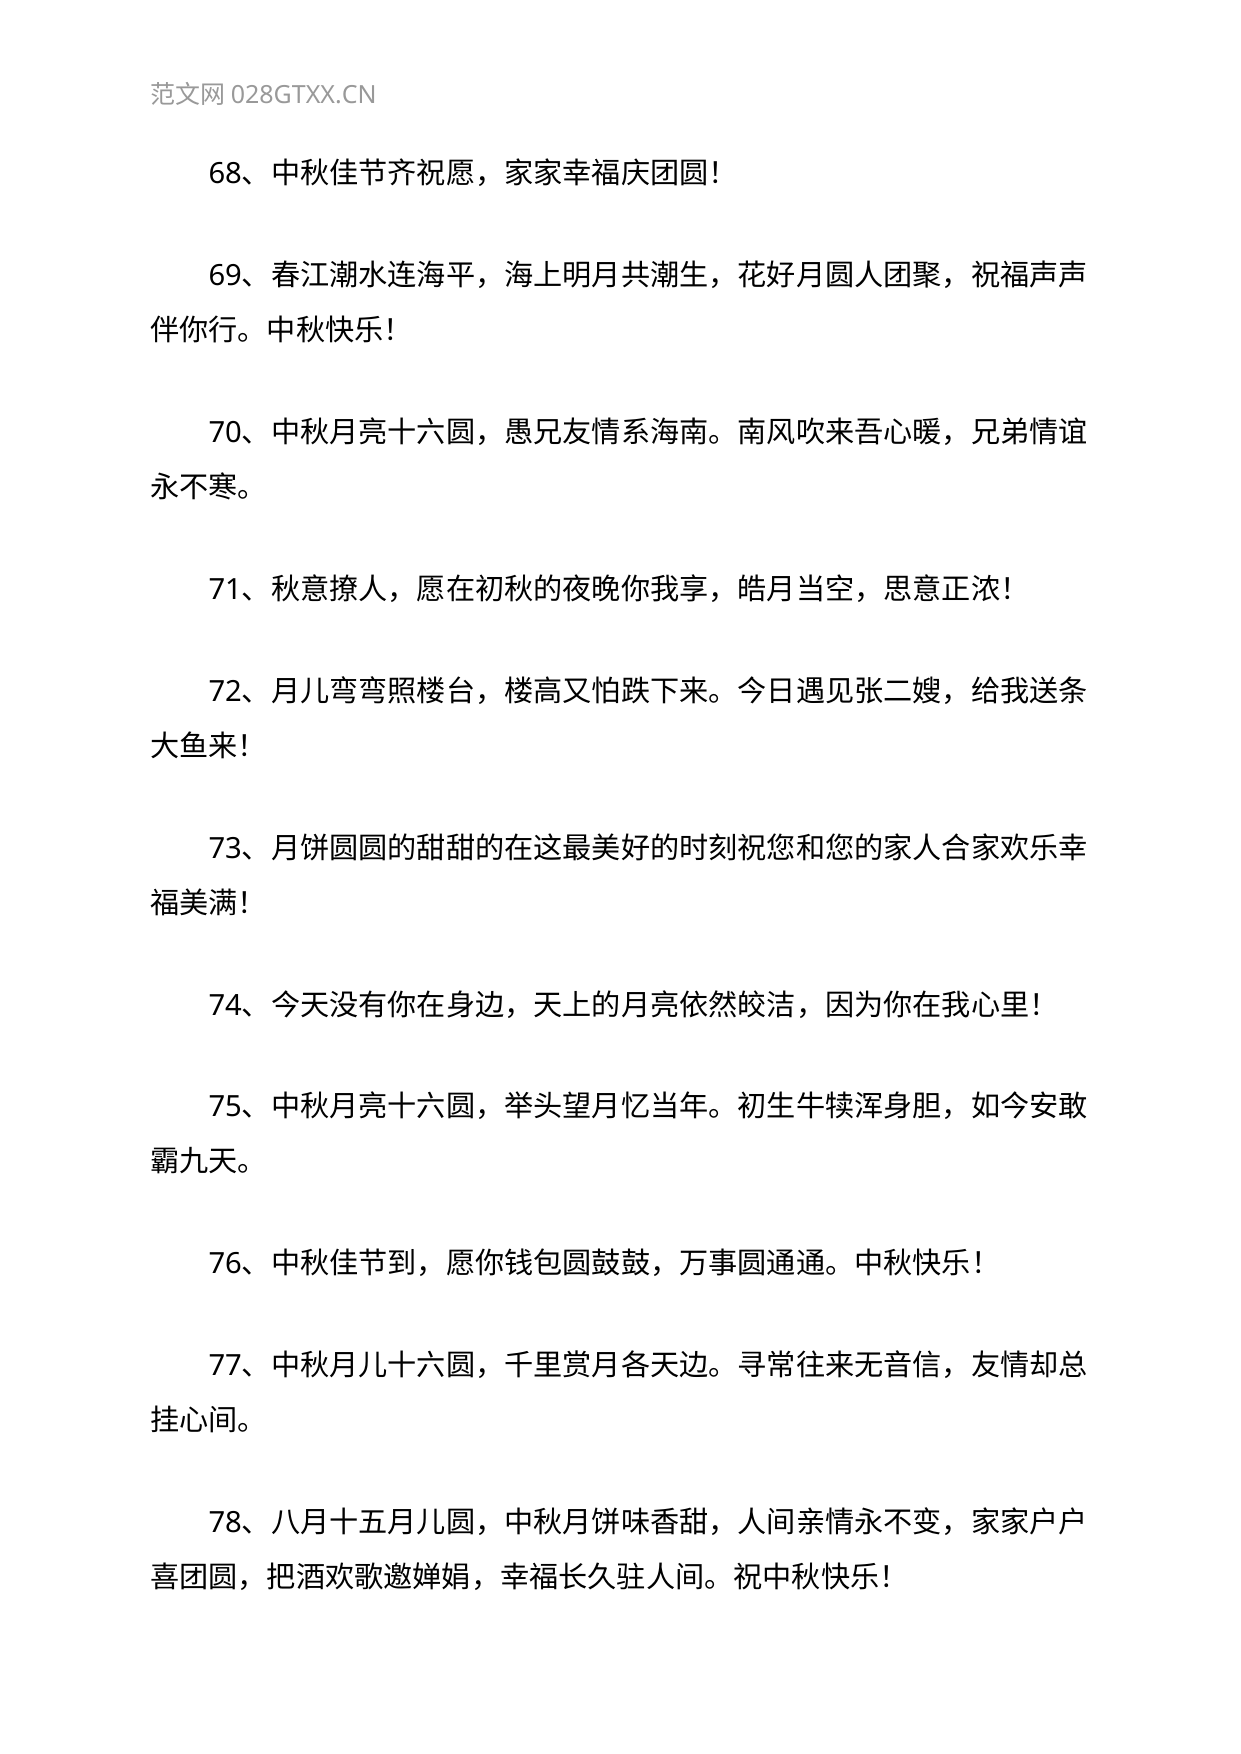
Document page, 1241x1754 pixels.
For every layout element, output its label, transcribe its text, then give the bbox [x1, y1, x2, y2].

text 69、春江潮水连海平，海上明月共潮生，花好月圆人团聚，祝福声声伴你行。中秋快乐！ [150, 252, 1090, 349]
text 68、中秋佳节齐祝愿，家家幸福庆团圆！ [150, 150, 1090, 192]
text 70、中秋月亮十六圆，愚兄友情系海南。南风吹来吾心暖，兄弟情谊永不寒。 [150, 409, 1090, 506]
text 73、月饼圆圆的甜甜的在这最美好的时刻祝您和您的家人合家欢乐幸福美满！ [150, 824, 1090, 922]
text 72、月儿弯弯照楼台，楼高又怕跌下来。今日遇见张二嫂，给我送条大鱼来！ [150, 667, 1090, 765]
text 75、中秋月亮十六圆，举头望月忆当年。初生牛犊浑身胆，如今安敢霸九天。 [150, 1083, 1090, 1180]
text 77、中秋月儿十六圆，千里赏月各天边。寻常往来无音信，友情却总挂心间。 [150, 1342, 1090, 1439]
text 71、秋意撩人，愿在初秋的夜晚你我享，皓月当空，思意正浓！ [150, 566, 1090, 608]
text 76、中秋佳节到，愿你钱包圆鼓鼓，万事圆通通。中秋快乐！ [150, 1240, 1090, 1282]
text 78、八月十五月儿圆，中秋月饼味香甜，人间亲情永不变，家家户户喜团圆，把酒欢歌邀婵娟，幸福长久驻人间。祝中秋快乐！ [150, 1498, 1090, 1596]
text 74、今天没有你在身边，天上的月亮依然皎洁，因为你在我心里！ [150, 981, 1090, 1023]
